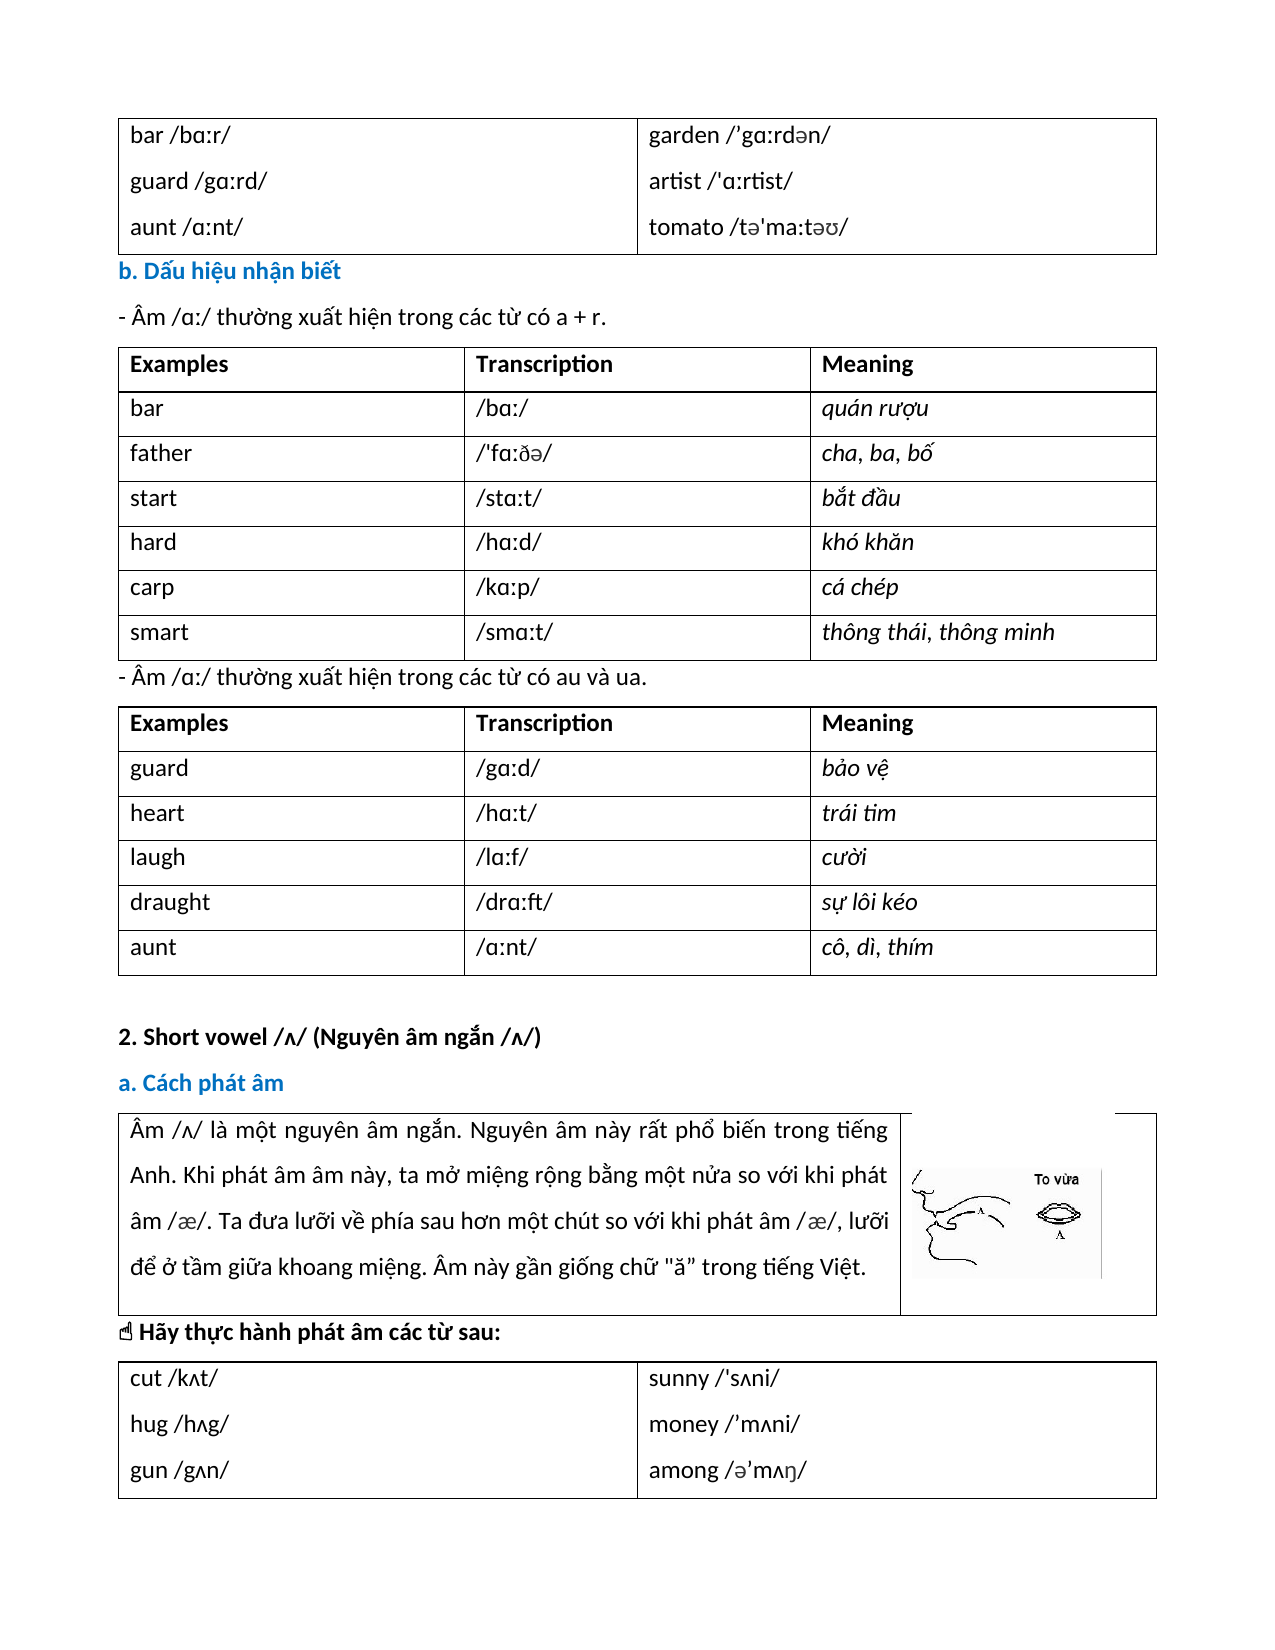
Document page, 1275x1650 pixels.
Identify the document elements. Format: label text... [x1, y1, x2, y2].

table_cell hard [119, 527, 464, 570]
table_cell sự lôi kéo [811, 886, 1156, 930]
table_cell /hɑːd/ [465, 527, 810, 570]
table_cell /smɑːt/ [465, 616, 810, 659]
table_cell bảo vệ [811, 752, 1156, 796]
table_cell smart [119, 616, 464, 659]
text Hãy thực hành phát âm các từ sau: [118, 1316, 1157, 1346]
text - Âm /ɑː/ thường xuất hiện trong các từ có au và ua. [201, 661, 1157, 691]
text b. Dấu hiệu nhận biết [118, 255, 1157, 286]
table_cell aunt [119, 931, 464, 974]
text - Âm /ɑː/ thường xuất hiện trong các từ có a + r. [201, 301, 1157, 332]
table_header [119, 119, 637, 254]
text 2. Short vowel /ʌ/ (Nguyên âm ngắn /ʌ/) [296, 1021, 511, 1052]
table_cell /gɑːd/ [465, 752, 810, 796]
table_header Meaning [811, 348, 1156, 391]
text 2. Short vowel /ʌ/ (Nguyên âm ngắn /ʌ/) [523, 1021, 1157, 1052]
table_cell draught [119, 886, 464, 930]
table_cell guard [119, 752, 464, 796]
text a. Cách phát âm [118, 1067, 1157, 1097]
table_header Transcription [465, 708, 810, 751]
table_cell cá chép [811, 571, 1156, 615]
table_cell /ɑːnt/ [465, 931, 810, 974]
table_cell bar [119, 393, 464, 436]
table_header Examples [119, 708, 464, 751]
table_cell carp [119, 571, 464, 615]
table_cell /kɑːp/ [465, 571, 810, 615]
table_cell bắt đầu [811, 482, 1156, 526]
table_header Âm /ʌ/ là một nguyên âm ngắn. Nguyên âm này rất phổ biến trong tiếng Anh. Khi phát âm âm này, ta mở miệng rộng bằng một nửa so với khi phát âm /æ/. Ta đưa lưỡi về phía sau hơn một chút so với khi phát âm /æ/, lưỡi để ở tầm giữa khoang miệng. Âm này gần giống chữ "ă” trong tiếng Việt. [119, 1114, 900, 1315]
table_cell /hɑːt/ [465, 797, 810, 840]
table_cell trái tim [811, 797, 1156, 840]
table_cell cha, ba, bố [811, 437, 1156, 481]
table_header Examples [119, 348, 464, 391]
table_cell /drɑːft/ [465, 886, 810, 930]
table_cell quán rượu [811, 393, 1156, 436]
table_header Meaning [811, 708, 1156, 751]
table_cell /bɑː/ [465, 393, 810, 436]
picture [912, 1113, 1115, 1302]
table_header [901, 1114, 1156, 1315]
table_cell cười [811, 841, 1156, 885]
table_cell cô, dì, thím [811, 931, 1156, 974]
table_cell start [119, 482, 464, 526]
table_cell thông thái, thông minh [811, 616, 1156, 659]
table_cell /lɑːf/ [465, 841, 810, 885]
table_cell father [119, 437, 464, 481]
table_cell laugh [119, 841, 464, 885]
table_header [119, 1363, 637, 1498]
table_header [638, 119, 1156, 254]
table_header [638, 1363, 1156, 1498]
table_cell khó khăn [811, 527, 1156, 570]
table_cell heart [119, 797, 464, 840]
table_header Transcription [465, 348, 810, 391]
table_cell /stɑːt/ [465, 482, 810, 526]
table_cell /'fɑːðə/ [465, 437, 810, 481]
text 2. Short vowel /ʌ/ (Nguyên âm ngắn /ʌ/) [118, 1021, 284, 1052]
